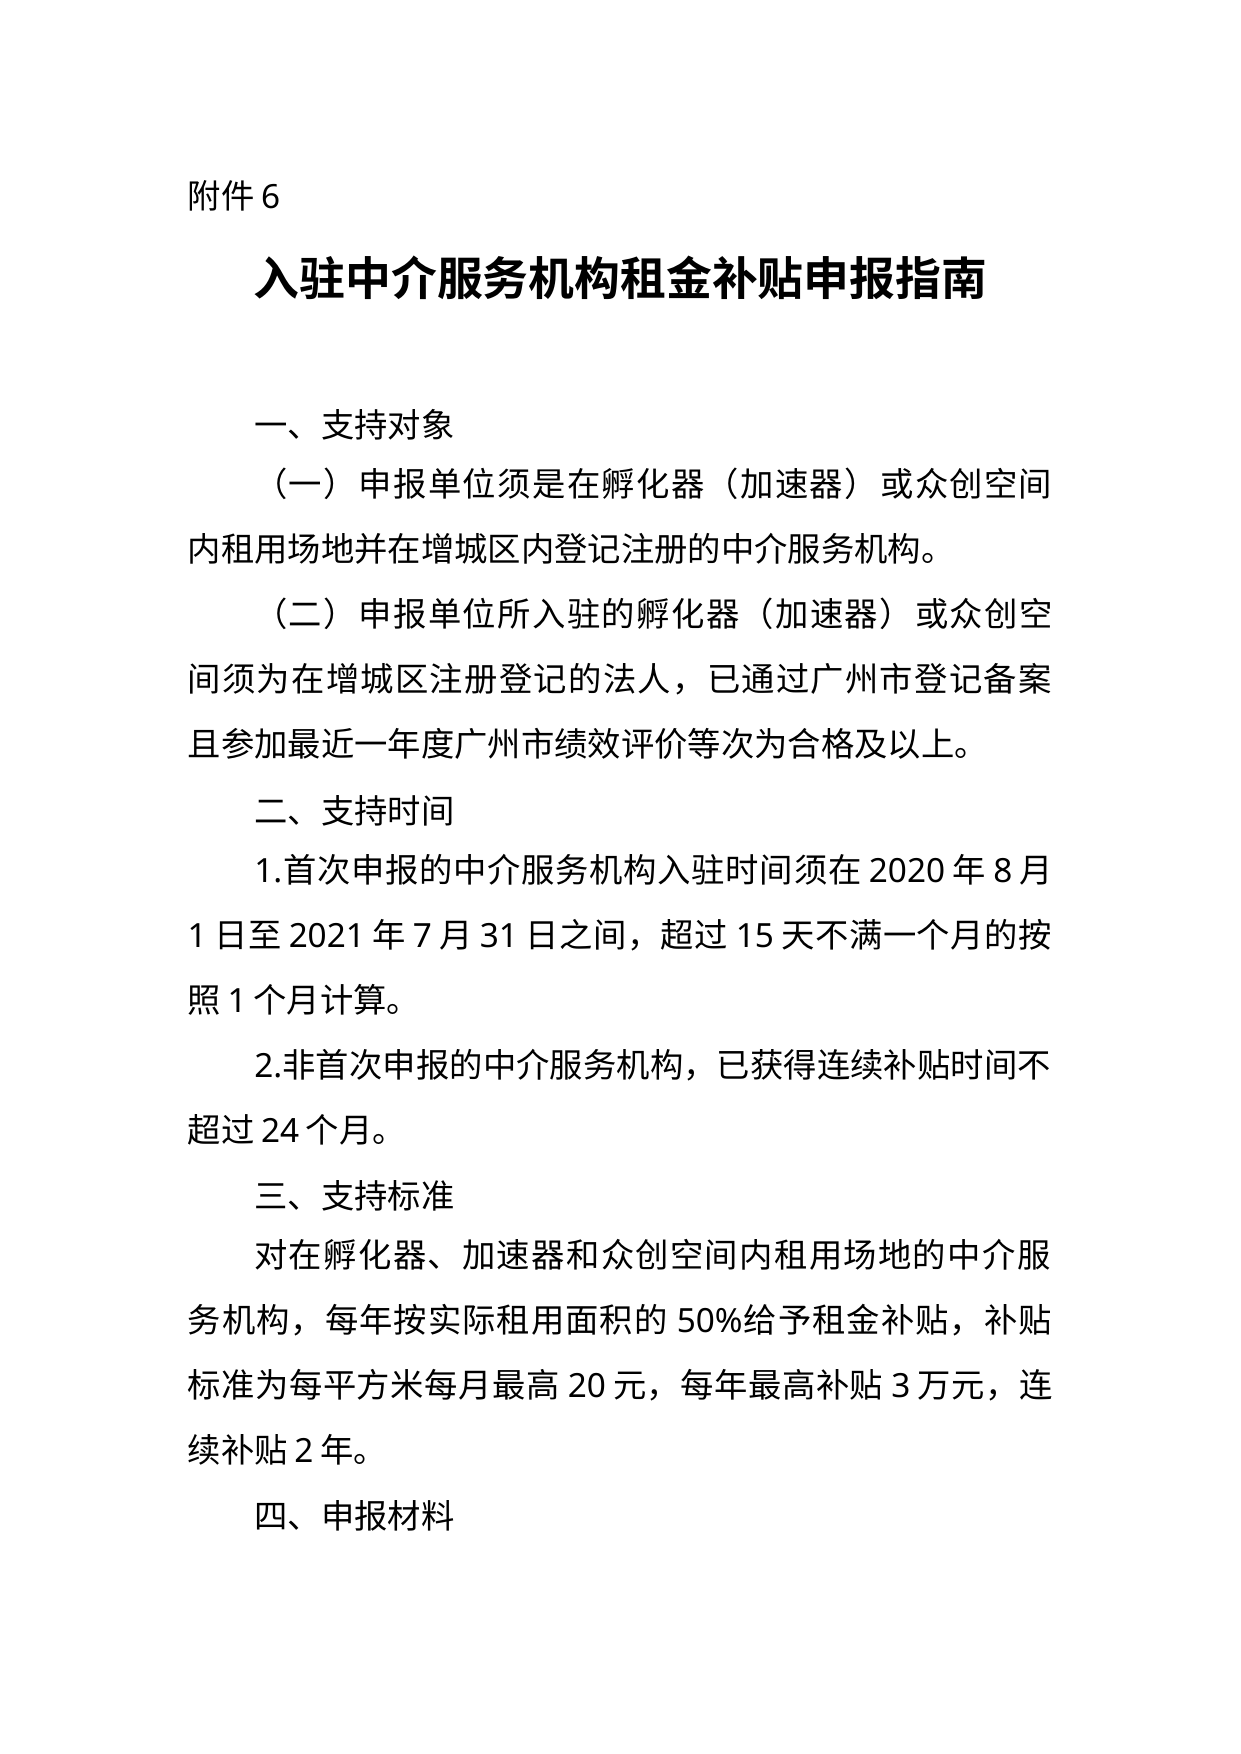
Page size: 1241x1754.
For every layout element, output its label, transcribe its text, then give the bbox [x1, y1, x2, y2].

text 入驻中介服务机构租金补贴申报指南 [187, 227, 1053, 324]
text 三、支持标准 [187, 1160, 1053, 1220]
list 1.首次申报的中介服务机构入驻时间须在2020年8月1日至2021年7月31日之间，超过15天不满一个月的按照1个月计算。 [187, 835, 1053, 1030]
text 四、申报材料 [187, 1480, 1053, 1541]
text 二、支持时间 [187, 775, 1053, 835]
text 一、支持对象 [187, 389, 1053, 450]
list 对在孵化器、加速器和众创空间内租用场地的中介服务机构，每年按实际租用面积的50%给予租金补贴，补贴标准为每平方米每月最高20元，每年最高补贴3万元，连续补贴2年。 [187, 1220, 1053, 1480]
list 2.非首次申报的中介服务机构，已获得连续补贴时间不超过24个月。 [187, 1030, 1053, 1160]
list （二）申报单位所入驻的孵化器（加速器）或众创空间须为在增城区注册登记的法人，已通过广州市登记备案且参加最近一年度广州市绩效评价等次为合格及以上。 [187, 580, 1053, 775]
subtitle 附件6 [187, 162, 1053, 227]
list （一）申报单位须是在孵化器（加速器）或众创空间内租用场地并在增城区内登记注册的中介服务机构。 [187, 450, 1053, 580]
